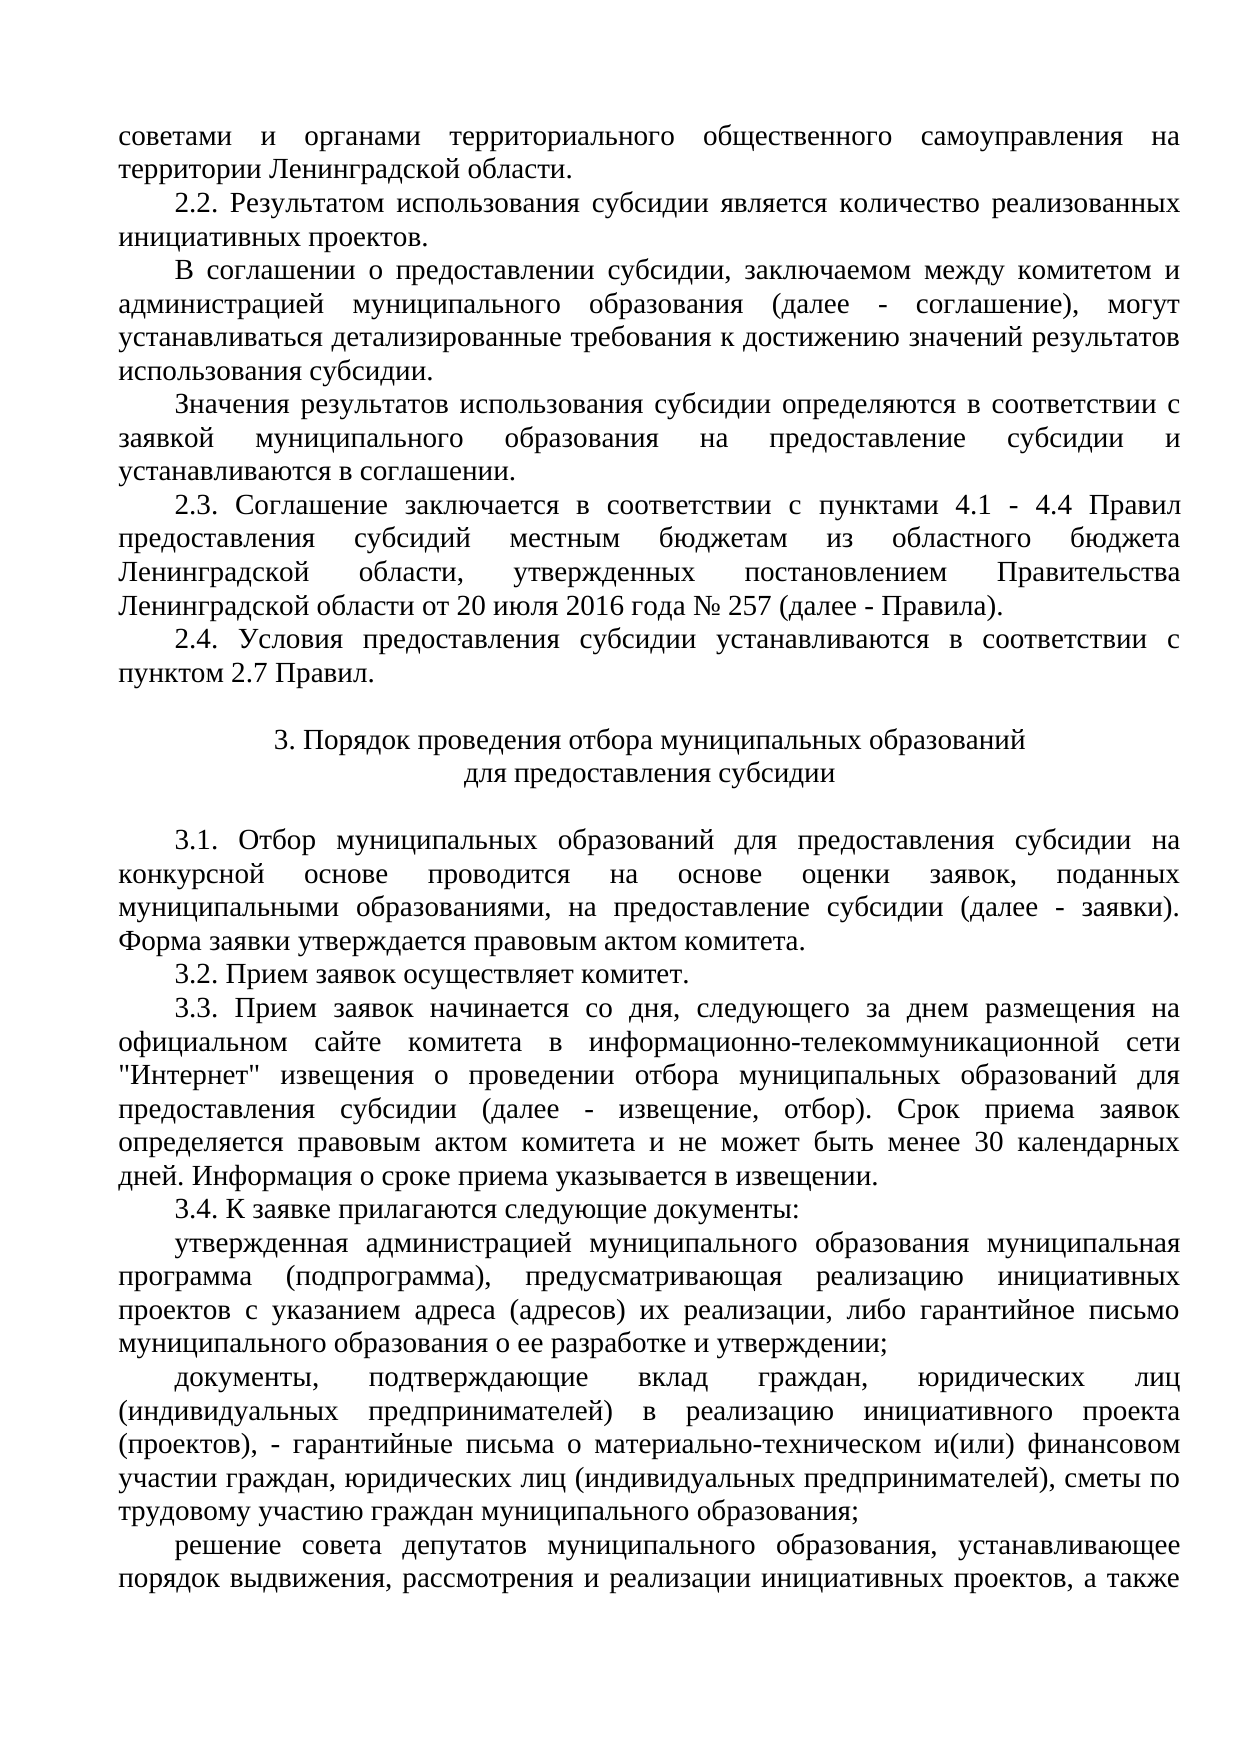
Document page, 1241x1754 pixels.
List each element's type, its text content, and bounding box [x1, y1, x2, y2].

text 3.3. Прием заявок начинается со дня, следующего за днем размещения на официальном сайте комитета в информационно-телекоммуникационной сети "Интернет" извещения о проведении отбора муниципальных образований для предоставления субсидии (далее - извещение, отбор). Срок приема заявок определяется правовым актом комитета и не может быть менее 30 календарных дней. Информация о сроке приема указывается в извещении. [118, 990, 1181, 1191]
text 2.2. Результатом использования субсидии является количество реализованных инициативных проектов. [118, 185, 1181, 252]
text В соглашении о предоставлении субсидии, заключаемом между комитетом и администрацией муниципального образования (далее - соглашение), могут устанавливаться детализированные требования к достижению значений результатов использования субсидии. [118, 252, 1181, 386]
text для предоставления субсидии [118, 755, 1181, 789]
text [118, 1527, 1181, 1594]
text 3.1. Отбор муниципальных образований для предоставления субсидии на конкурсной основе проводится на основе оценки заявок, поданных муниципальными образованиями, на предоставление субсидии (далее - заявки). Форма заявки утверждается правовым актом комитета. [118, 822, 1181, 957]
text 3. Порядок проведения отбора муниципальных образований [118, 722, 1181, 755]
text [118, 118, 1181, 185]
text 2.3. Соглашение заключается в соответствии с пунктами 4.1 - 4.4 Правил предоставления субсидий местным бюджетам из областного бюджета Ленинградской области, утвержденных постановлением Правительства Ленинградской области от 20 июля 2016 года № 257 (далее - Правила). [118, 487, 1181, 621]
text документы, подтверждающие вклад граждан, юридических лиц (индивидуальных предпринимателей) в реализацию инициативного проекта (проектов), - гарантийные письма о материально-техническом и(или) финансовом участии граждан, юридических лиц (индивидуальных предпринимателей), сметы по трудовому участию граждан муниципального образования; [118, 1359, 1181, 1527]
text 3.2. Прием заявок осуществляет комитет. [118, 957, 1181, 990]
text 2.4. Условия предоставления субсидии устанавливаются в соответствии с пунктом 2.7 Правил. [118, 621, 1181, 688]
text 3.4. К заявке прилагаются следующие документы: [118, 1191, 1181, 1225]
text Значения результатов использования субсидии определяются в соответствии с заявкой муниципального образования на предоставление субсидии и устанавливаются в соглашении. [118, 386, 1181, 487]
text утвержденная администрацией муниципального образования муниципальная программа (подпрограмма), предусматривающая реализацию инициативных проектов с указанием адреса (адресов) их реализации, либо гарантийное письмо муниципального образования о ее разработке и утверждении; [118, 1225, 1181, 1359]
